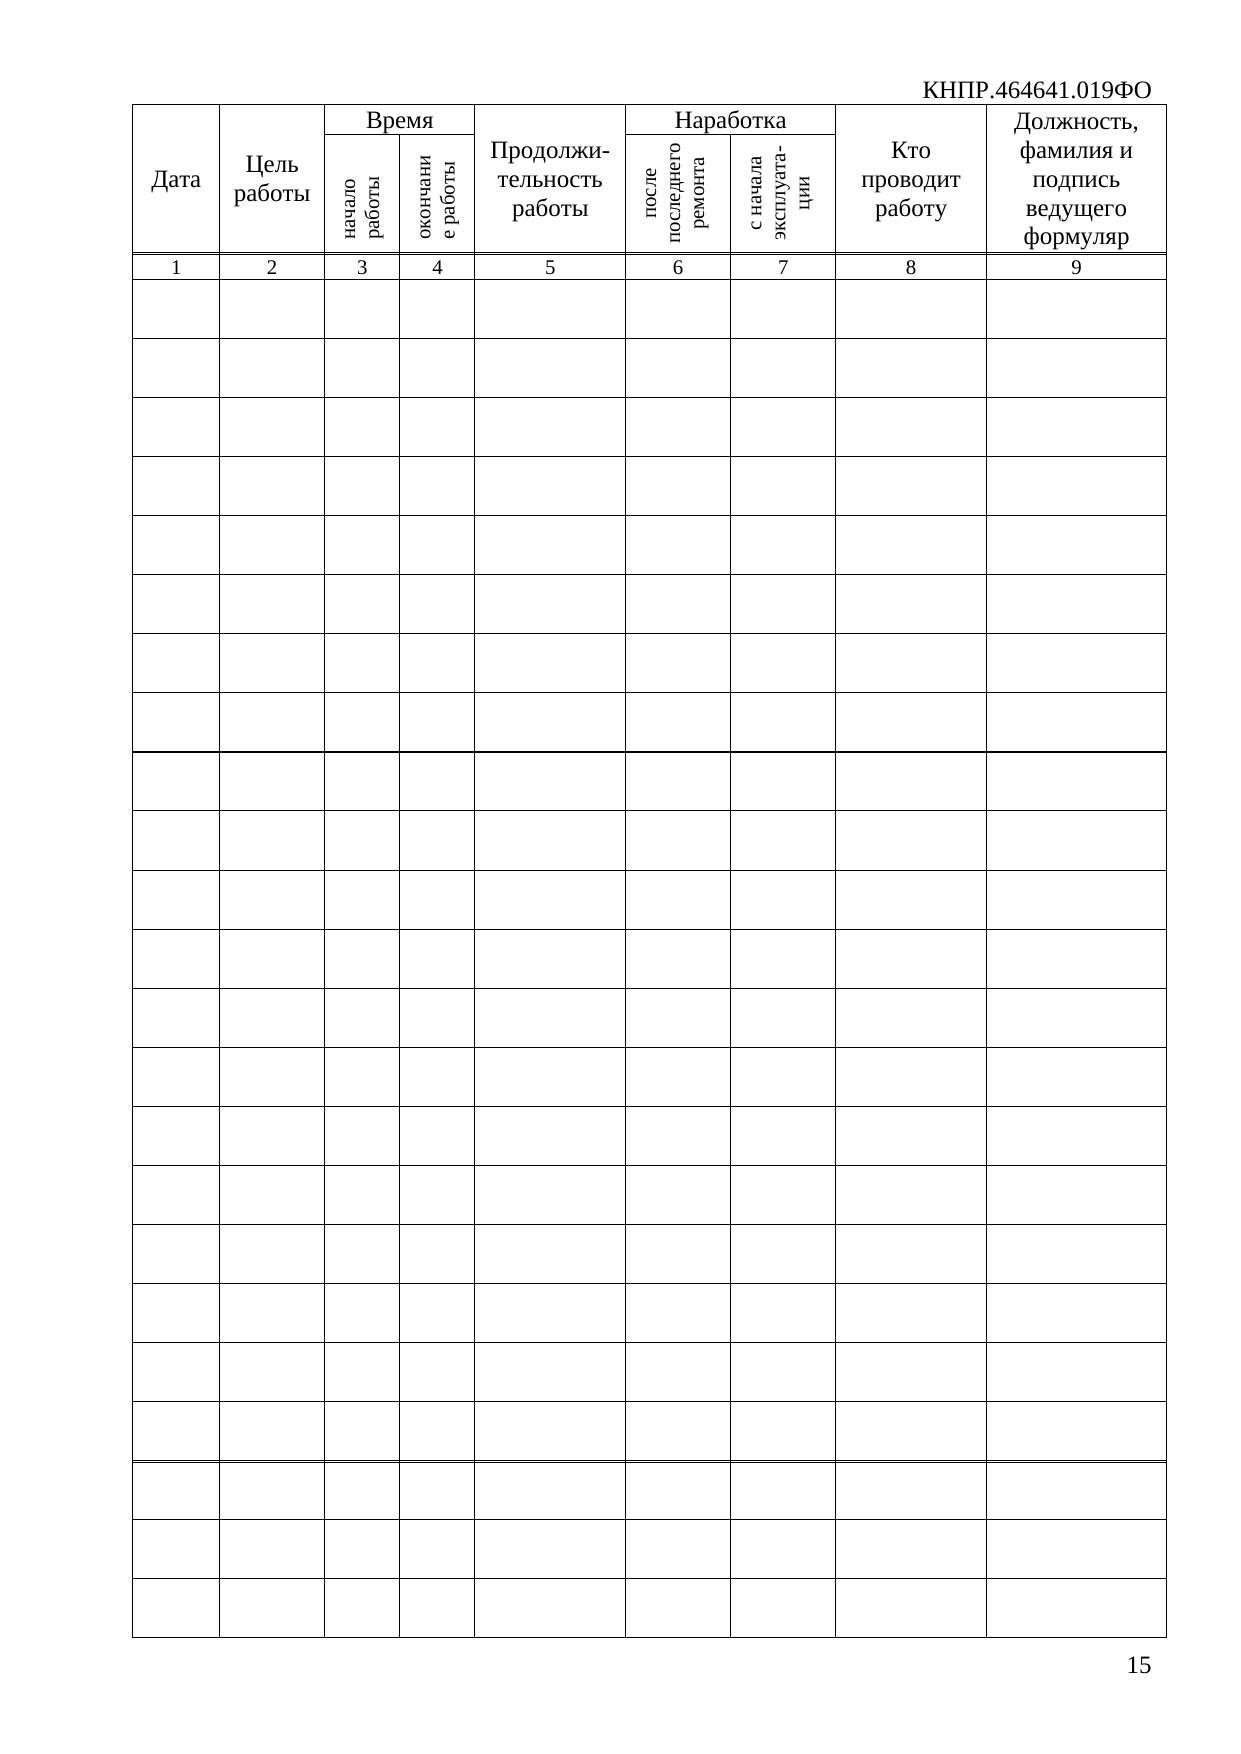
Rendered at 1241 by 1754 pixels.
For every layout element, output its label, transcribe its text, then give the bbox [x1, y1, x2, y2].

table_cell [626, 1107, 730, 1165]
table_cell [731, 634, 835, 692]
table_cell [475, 280, 625, 338]
table_cell [987, 989, 1166, 1047]
table_cell [626, 1284, 730, 1342]
table_cell [133, 1166, 219, 1224]
table_cell [400, 634, 474, 692]
table_cell [133, 280, 219, 338]
table_cell [987, 398, 1166, 456]
table_cell [731, 1579, 835, 1637]
table_cell [626, 1579, 730, 1637]
table_cell [325, 1520, 399, 1578]
table_cell [836, 575, 986, 633]
table_cell [731, 1225, 835, 1283]
table_cell [400, 280, 474, 338]
table_cell [325, 1579, 399, 1637]
table_cell [626, 1343, 730, 1401]
table_cell [325, 1463, 399, 1519]
table_header Наработка [626, 105, 835, 133]
table_cell [220, 693, 324, 751]
table_cell [987, 871, 1166, 928]
table_cell [325, 1048, 399, 1106]
table_cell [400, 871, 474, 928]
table_cell [475, 753, 625, 810]
table_header Кто проводит работу [836, 105, 986, 252]
table_cell [220, 575, 324, 633]
table_cell 5 [475, 255, 625, 279]
table_cell [987, 930, 1166, 988]
table_cell [325, 871, 399, 928]
table_cell [987, 1343, 1166, 1401]
table_cell [836, 339, 986, 397]
table_cell [836, 1402, 986, 1460]
table_header Время [325, 105, 474, 133]
table_cell [731, 1107, 835, 1165]
table_cell [220, 1579, 324, 1637]
table_cell [626, 634, 730, 692]
table_cell [987, 339, 1166, 397]
table_cell [731, 280, 835, 338]
table_cell [626, 575, 730, 633]
table_cell [731, 398, 835, 456]
table_cell [987, 1402, 1166, 1460]
table_cell [475, 871, 625, 928]
table_cell [133, 1107, 219, 1165]
table_cell [731, 457, 835, 515]
table_cell 6 [626, 255, 730, 279]
table_cell [133, 398, 219, 456]
table_cell [475, 1225, 625, 1283]
table_cell [133, 871, 219, 928]
table_cell [987, 1520, 1166, 1578]
table_cell [836, 1225, 986, 1283]
table_cell [626, 1225, 730, 1283]
table_cell [133, 930, 219, 988]
table_cell [626, 1166, 730, 1224]
table_cell [987, 280, 1166, 338]
table_cell [220, 1166, 324, 1224]
table_cell [626, 516, 730, 574]
table_cell [325, 1402, 399, 1460]
table_cell [731, 575, 835, 633]
table_cell [325, 1166, 399, 1224]
table_cell начало работы [325, 135, 399, 252]
table_cell [400, 1107, 474, 1165]
table_cell [987, 753, 1166, 810]
table_cell [400, 811, 474, 869]
table_cell [133, 1225, 219, 1283]
table_cell [475, 1048, 625, 1106]
table_cell окончание работы [400, 135, 474, 252]
table_cell [400, 575, 474, 633]
table_cell [836, 989, 986, 1047]
table_cell [731, 811, 835, 869]
table_cell [400, 989, 474, 1047]
table_cell [626, 457, 730, 515]
table_cell [133, 989, 219, 1047]
table_cell [220, 1402, 324, 1460]
table_cell [220, 634, 324, 692]
table_cell [325, 1343, 399, 1401]
table_cell [836, 398, 986, 456]
table_cell [325, 516, 399, 574]
table_cell [626, 989, 730, 1047]
table_cell [133, 1579, 219, 1637]
table_cell [400, 1225, 474, 1283]
table_cell [836, 457, 986, 515]
table_cell 2 [220, 255, 324, 279]
table_cell [731, 930, 835, 988]
table_cell [400, 339, 474, 397]
table_cell [133, 575, 219, 633]
table_cell [220, 1225, 324, 1283]
table_cell [133, 339, 219, 397]
table_cell [325, 693, 399, 751]
table_cell [220, 1284, 324, 1342]
table_cell [475, 516, 625, 574]
table_header Цель работы [220, 105, 324, 252]
table_cell [325, 1225, 399, 1283]
table_cell [836, 1107, 986, 1165]
table_cell [626, 753, 730, 810]
table_cell [987, 1579, 1166, 1637]
table_cell [133, 753, 219, 810]
table_cell [400, 1520, 474, 1578]
table_cell [133, 634, 219, 692]
table_cell [836, 516, 986, 574]
table_cell [220, 1520, 324, 1578]
table_cell [133, 1284, 219, 1342]
table_cell [475, 1579, 625, 1637]
table_cell [475, 1520, 625, 1578]
table_cell [400, 1343, 474, 1401]
table_cell [836, 280, 986, 338]
table_cell [475, 398, 625, 456]
table_cell [220, 1048, 324, 1106]
table_cell [325, 634, 399, 692]
table_cell [325, 1107, 399, 1165]
table_cell [220, 516, 324, 574]
table_cell [400, 516, 474, 574]
table_cell [731, 871, 835, 928]
table_cell [987, 1166, 1166, 1224]
table_cell 1 [133, 255, 219, 279]
table_header Продолжи-тельность работы [475, 105, 625, 252]
table_cell [133, 1463, 219, 1519]
table_cell [987, 1225, 1166, 1283]
table_cell [133, 1520, 219, 1578]
table_cell [325, 930, 399, 988]
table_header Должность, фамилия и подпись ведущего формуляр [987, 105, 1166, 252]
table_cell [400, 1284, 474, 1342]
table_cell [475, 1402, 625, 1460]
table_cell [475, 575, 625, 633]
table_cell [325, 457, 399, 515]
table_cell [626, 339, 730, 397]
table_cell [220, 753, 324, 810]
table_cell [731, 1166, 835, 1224]
table_cell [133, 1048, 219, 1106]
table_cell [475, 989, 625, 1047]
table_cell [475, 1107, 625, 1165]
table_cell [731, 1520, 835, 1578]
table_cell [731, 1048, 835, 1106]
table_cell 3 [325, 255, 399, 279]
table_cell [220, 871, 324, 928]
table_cell [220, 1107, 324, 1165]
table_cell [987, 457, 1166, 515]
table_cell [626, 930, 730, 988]
table_cell [731, 693, 835, 751]
table_cell [133, 693, 219, 751]
table_cell [987, 1463, 1166, 1519]
table_cell [836, 753, 986, 810]
table_cell [626, 280, 730, 338]
table_cell [325, 811, 399, 869]
table_cell [987, 1284, 1166, 1342]
table_cell [400, 930, 474, 988]
table_cell [475, 1166, 625, 1224]
table_cell [626, 811, 730, 869]
table_cell [400, 693, 474, 751]
table_cell [987, 693, 1166, 751]
table_cell [220, 930, 324, 988]
table_cell [400, 753, 474, 810]
table_cell [626, 693, 730, 751]
table_cell [325, 1284, 399, 1342]
table_cell [220, 989, 324, 1047]
table_cell [325, 575, 399, 633]
table_cell [475, 930, 625, 988]
table_cell [626, 1048, 730, 1106]
table_header Дата [133, 105, 219, 252]
table_cell [836, 1520, 986, 1578]
table_cell [836, 1343, 986, 1401]
table_cell [987, 634, 1166, 692]
table_cell [836, 811, 986, 869]
table_cell [836, 634, 986, 692]
table_cell [325, 753, 399, 810]
table_cell [836, 693, 986, 751]
table_cell [836, 1048, 986, 1106]
table_cell [475, 634, 625, 692]
table_cell 7 [731, 255, 835, 279]
table_cell [220, 811, 324, 869]
table_cell [731, 1284, 835, 1342]
table_cell [220, 398, 324, 456]
table_cell [475, 1463, 625, 1519]
table_cell [626, 1520, 730, 1578]
table_cell [475, 1284, 625, 1342]
table_cell [836, 871, 986, 928]
table_cell [133, 1402, 219, 1460]
table_cell 9 [987, 255, 1166, 279]
table_cell [475, 1343, 625, 1401]
table_cell [400, 398, 474, 456]
table_cell [220, 339, 324, 397]
table_cell [325, 989, 399, 1047]
table_cell [400, 457, 474, 515]
table_cell [400, 1402, 474, 1460]
table_cell [836, 1284, 986, 1342]
table_cell [987, 516, 1166, 574]
table_cell [220, 280, 324, 338]
table_cell [626, 871, 730, 928]
table_cell [325, 280, 399, 338]
table_cell [731, 989, 835, 1047]
table_cell [325, 398, 399, 456]
table_cell [400, 1463, 474, 1519]
table_cell [626, 1463, 730, 1519]
table_cell [400, 1166, 474, 1224]
table_cell [987, 1107, 1166, 1165]
table_cell 8 [836, 255, 986, 279]
table_cell [731, 339, 835, 397]
table_cell 4 [400, 255, 474, 279]
table_cell [475, 339, 625, 397]
table_cell [731, 753, 835, 810]
table_cell [475, 457, 625, 515]
table_cell [836, 1463, 986, 1519]
table_cell [731, 516, 835, 574]
table_cell [836, 1166, 986, 1224]
table_cell [220, 1463, 324, 1519]
table_cell [220, 457, 324, 515]
table_cell [731, 1402, 835, 1460]
table_cell [731, 1463, 835, 1519]
table_cell с начала эксплуата- ции [731, 135, 835, 252]
table_cell после последнего ремонта [626, 135, 730, 252]
table_cell [836, 1579, 986, 1637]
table_cell [475, 693, 625, 751]
table_cell [626, 1402, 730, 1460]
table_cell [133, 1343, 219, 1401]
table_cell [836, 930, 986, 988]
table_cell [133, 811, 219, 869]
table_cell [325, 339, 399, 397]
table_cell [133, 457, 219, 515]
table_cell [400, 1579, 474, 1637]
table_cell [731, 1343, 835, 1401]
table_cell [626, 398, 730, 456]
table_cell [987, 1048, 1166, 1106]
table_cell [475, 811, 625, 869]
table_cell [400, 1048, 474, 1106]
table_cell [987, 811, 1166, 869]
table_cell [987, 575, 1166, 633]
table_cell [133, 516, 219, 574]
table_cell [220, 1343, 324, 1401]
